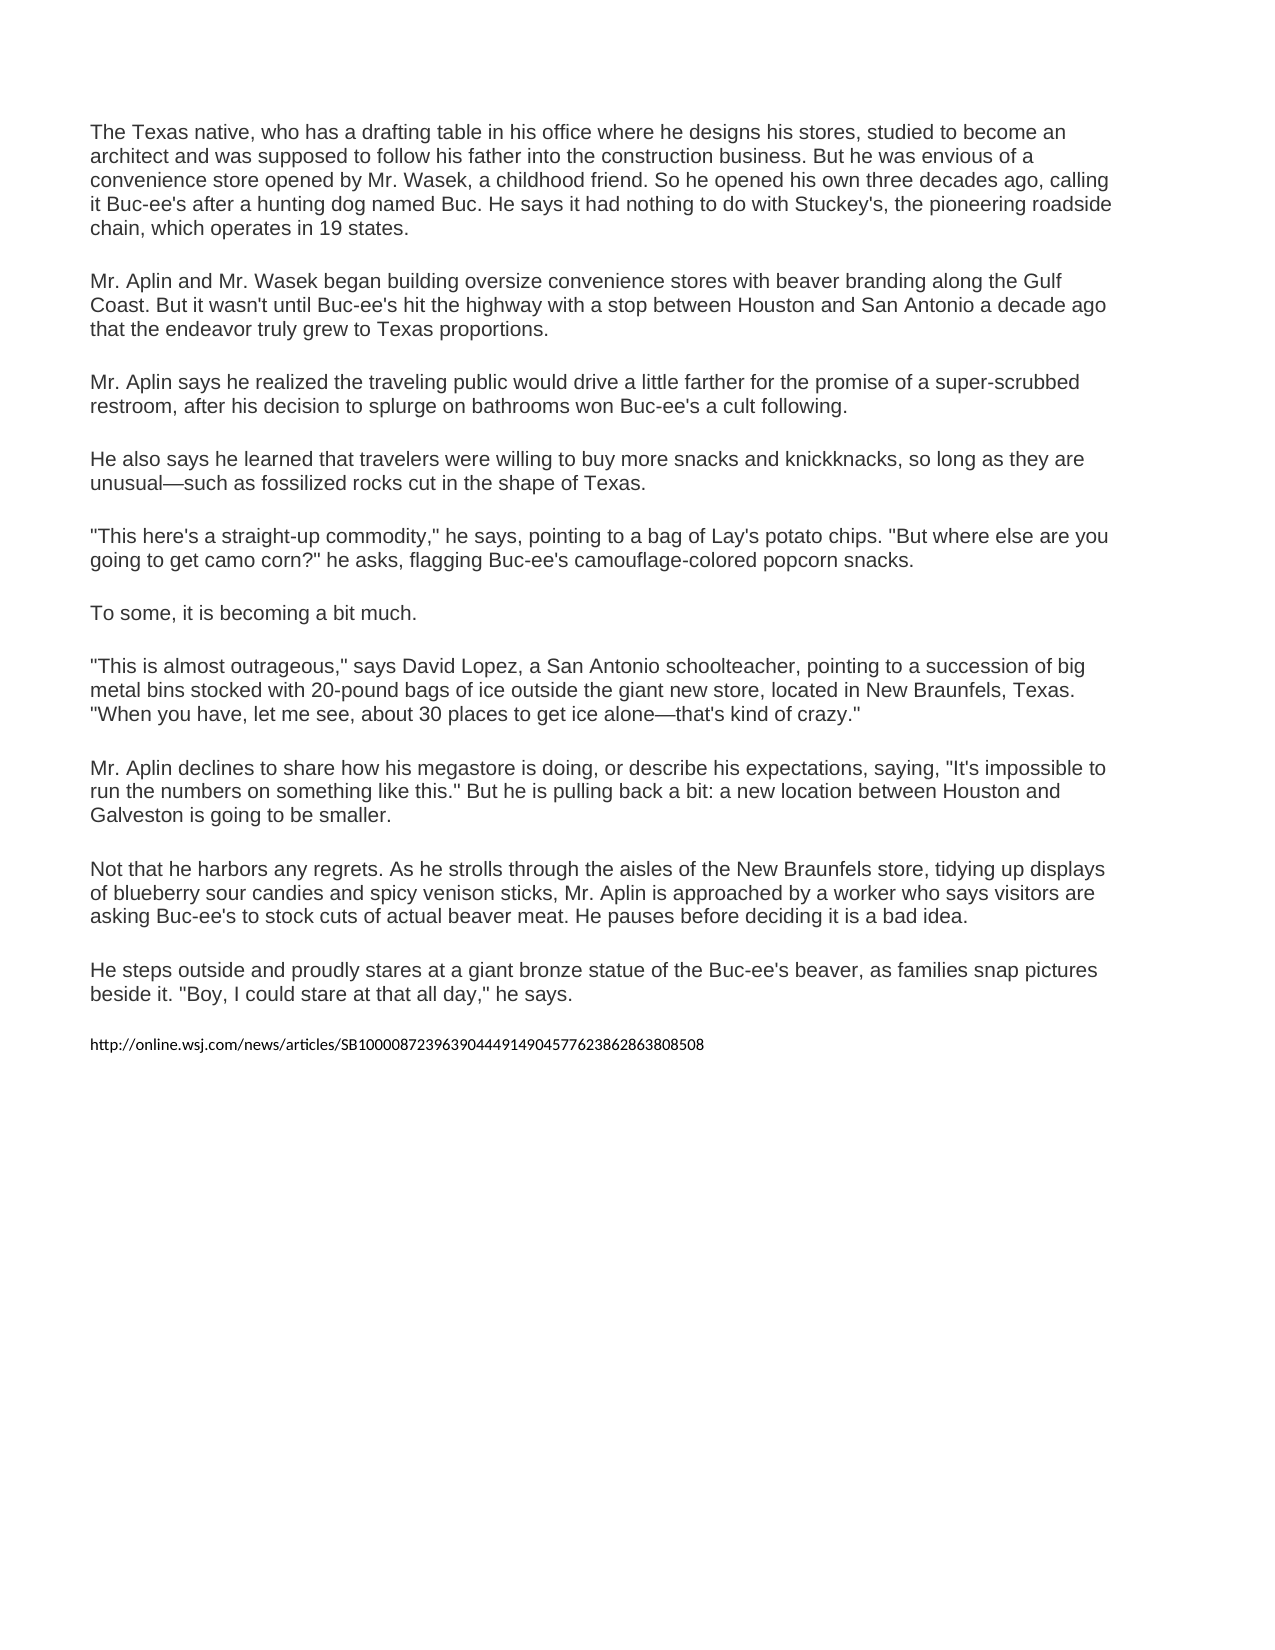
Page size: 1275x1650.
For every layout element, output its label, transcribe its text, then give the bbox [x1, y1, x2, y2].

text http://online.wsj.com/news/articles/SB10000872396390444914904577623862863808508 [90, 1034, 1125, 1055]
text He steps outside and proudly stares at a giant bronze statue of the Buc-ee's beaver, as families snap pictures beside it. "Boy, I could stare at that all day," he says. [90, 957, 1125, 1005]
text Not that he harbors any regrets. As he strolls through the aisles of the New Braunfels store, tidying up displays of blueberry sour candies and spicy venison sticks, Mr. Aplin is approached by a worker who says visitors are asking Buc-ee's to stock cuts of actual beaver meat. He pauses before deciding it is a bad idea. [90, 856, 1125, 928]
text Mr. Aplin and Mr. Wasek began building oversize convenience stores with beaver branding along the Gulf Coast. But it wasn't until Buc-ee's hit the highway with a stop between Houston and San Antonio a decade ago that the endeavor truly grew to Texas proportions. [90, 269, 1125, 341]
text Mr. Aplin declines to share how his megastore is doing, or describe his expectations, saying, "It's impossible to run the numbers on something like this." But he is pulling back a bit: a new location between Houston and Galveston is going to be smaller. [90, 755, 1125, 827]
text He also says he learned that travelers were willing to buy more snacks and knickknacks, so long as they are unusual—such as fossilized rocks cut in the shape of Texas. [90, 447, 1125, 495]
text The Texas native, who has a drafting table in his office where he designs his stores, studied to become an architect and was supposed to follow his father into the construction business. But he was envious of a convenience store opened by Mr. Wasek, a childhood friend. So he opened his own three decades ago, calling it Buc-ee's after a hunting dog named Buc. He says it had nothing to do with Stuckey's, the pioneering roadside chain, which operates in 19 states. [90, 120, 1125, 240]
text "This here's a straight-up commodity," he says, pointing to a bag of Lay's potato chips. "But where else are you going to get camo corn?" he asks, flagging Buc-ee's camouflage-colored popcorn snacks. [90, 524, 1125, 572]
text "This is almost outrageous," says David Lopez, a San Antonio schoolteacher, pointing to a succession of big metal bins stocked with 20-pound bags of ice outside the giant new store, located in New Braunfels, Texas. "When you have, let me see, about 30 places to get ice alone—that's kind of crazy." [90, 654, 1125, 726]
text Mr. Aplin says he realized the traveling public would drive a little farther for the promise of a super-scrubbed restroom, after his decision to splurge on bathrooms won Buc-ee's a cult following. [90, 370, 1125, 418]
text To some, it is becoming a bit much. [90, 601, 1125, 625]
